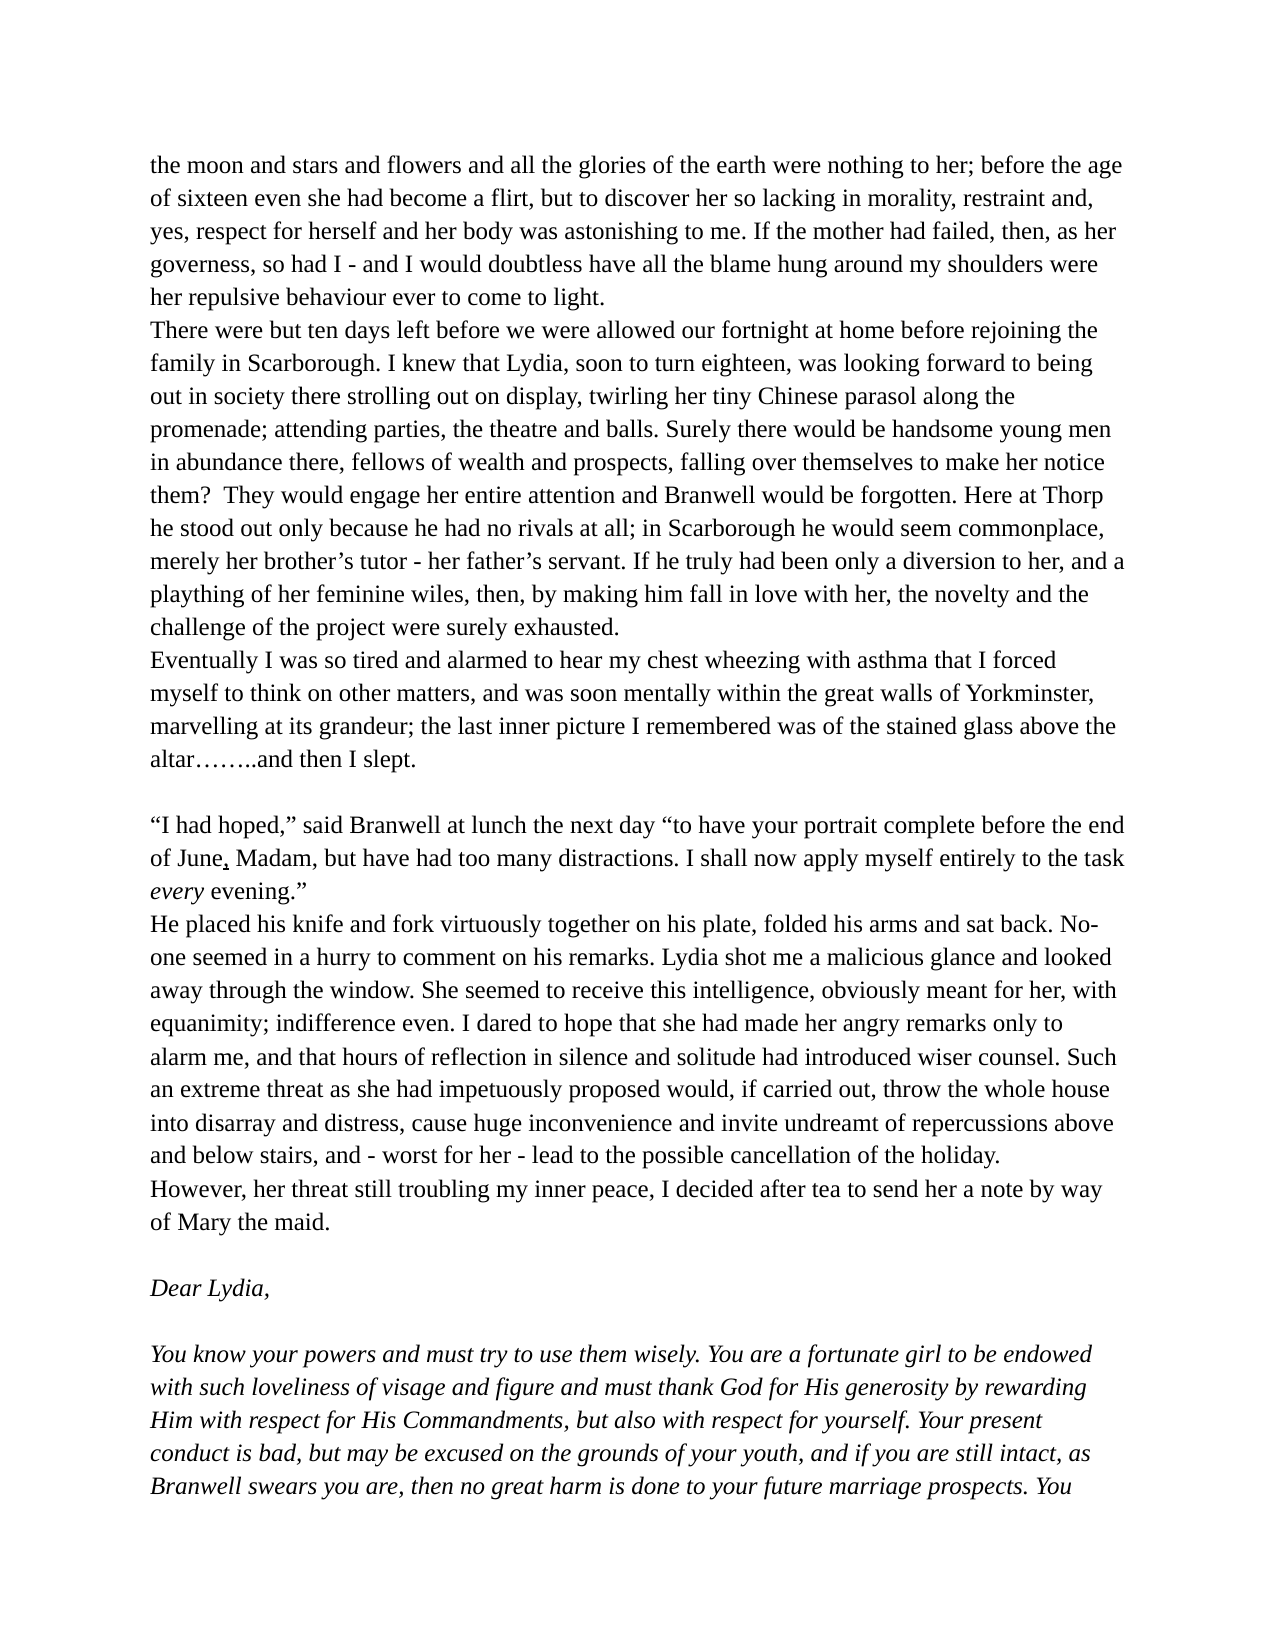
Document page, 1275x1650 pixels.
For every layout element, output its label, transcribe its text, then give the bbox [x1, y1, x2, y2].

text Dear Lydia, [150, 1273, 1125, 1301]
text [150, 150, 1125, 311]
text However, her threat still troubling my inner peace, I decided after tea to send her a note by way of Mary the maid. [150, 1174, 1125, 1235]
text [150, 1339, 1125, 1499]
text “I had hoped,” said Branwell at lunch the next day “to have your portrait complete before the end of June, Madam, but have had too many distractions. I shall now apply myself entirely to the task every evening.” [150, 810, 1125, 905]
text Eventually I was so tired and alarmed to hear my chest wheezing with asthma that I forced myself to think on other matters, and was soon mentally within the great walls of Yorkminster, marvelling at its grandeur; the last inner picture I remembered was of the stained glass above the altar……..and then I slept. [150, 645, 1125, 773]
text There were but ten days left before we were allowed our fortnight at home before rejoining the family in Scarborough. I knew that Lydia, soon to turn eighteen, was looking forward to being out in society there strolling out on display, twirling her tiny Chinese parasol along the promenade; attending parties, the theatre and balls. Surely there would be handsome young men in abundance there, fellows of wealth and prospects, falling over themselves to make her notice them? They would engage her entire attention and Branwell would be forgotten. Here at Thorp he stood out only because he had no rivals at all; in Scarborough he would seem commonplace, merely her brother’s tutor - her father’s servant. If he truly had been only a diversion to her, and a plaything of her feminine wiles, then, by making him fall in love with her, the novelty and the challenge of the project were surely exhausted. [150, 315, 1125, 641]
text He placed his knife and fork virtuously together on his plate, folded his arms and sat back. No-one seemed in a hurry to comment on his remarks. Lydia shot me a malicious glance and looked away through the window. She seemed to receive this intelligence, obviously meant for her, with equanimity; indifference even. I dared to hope that she had made her angry remarks only to alarm me, and that hours of reflection in silence and solitude had introduced wiser counsel. Such an extreme threat as she had impetuously proposed would, if carried out, throw the whole house into disarray and distress, cause huge inconvenience and invite undreamt of repercussions above and below stairs, and - worst for her - lead to the possible cancellation of the holiday. [150, 909, 1125, 1169]
